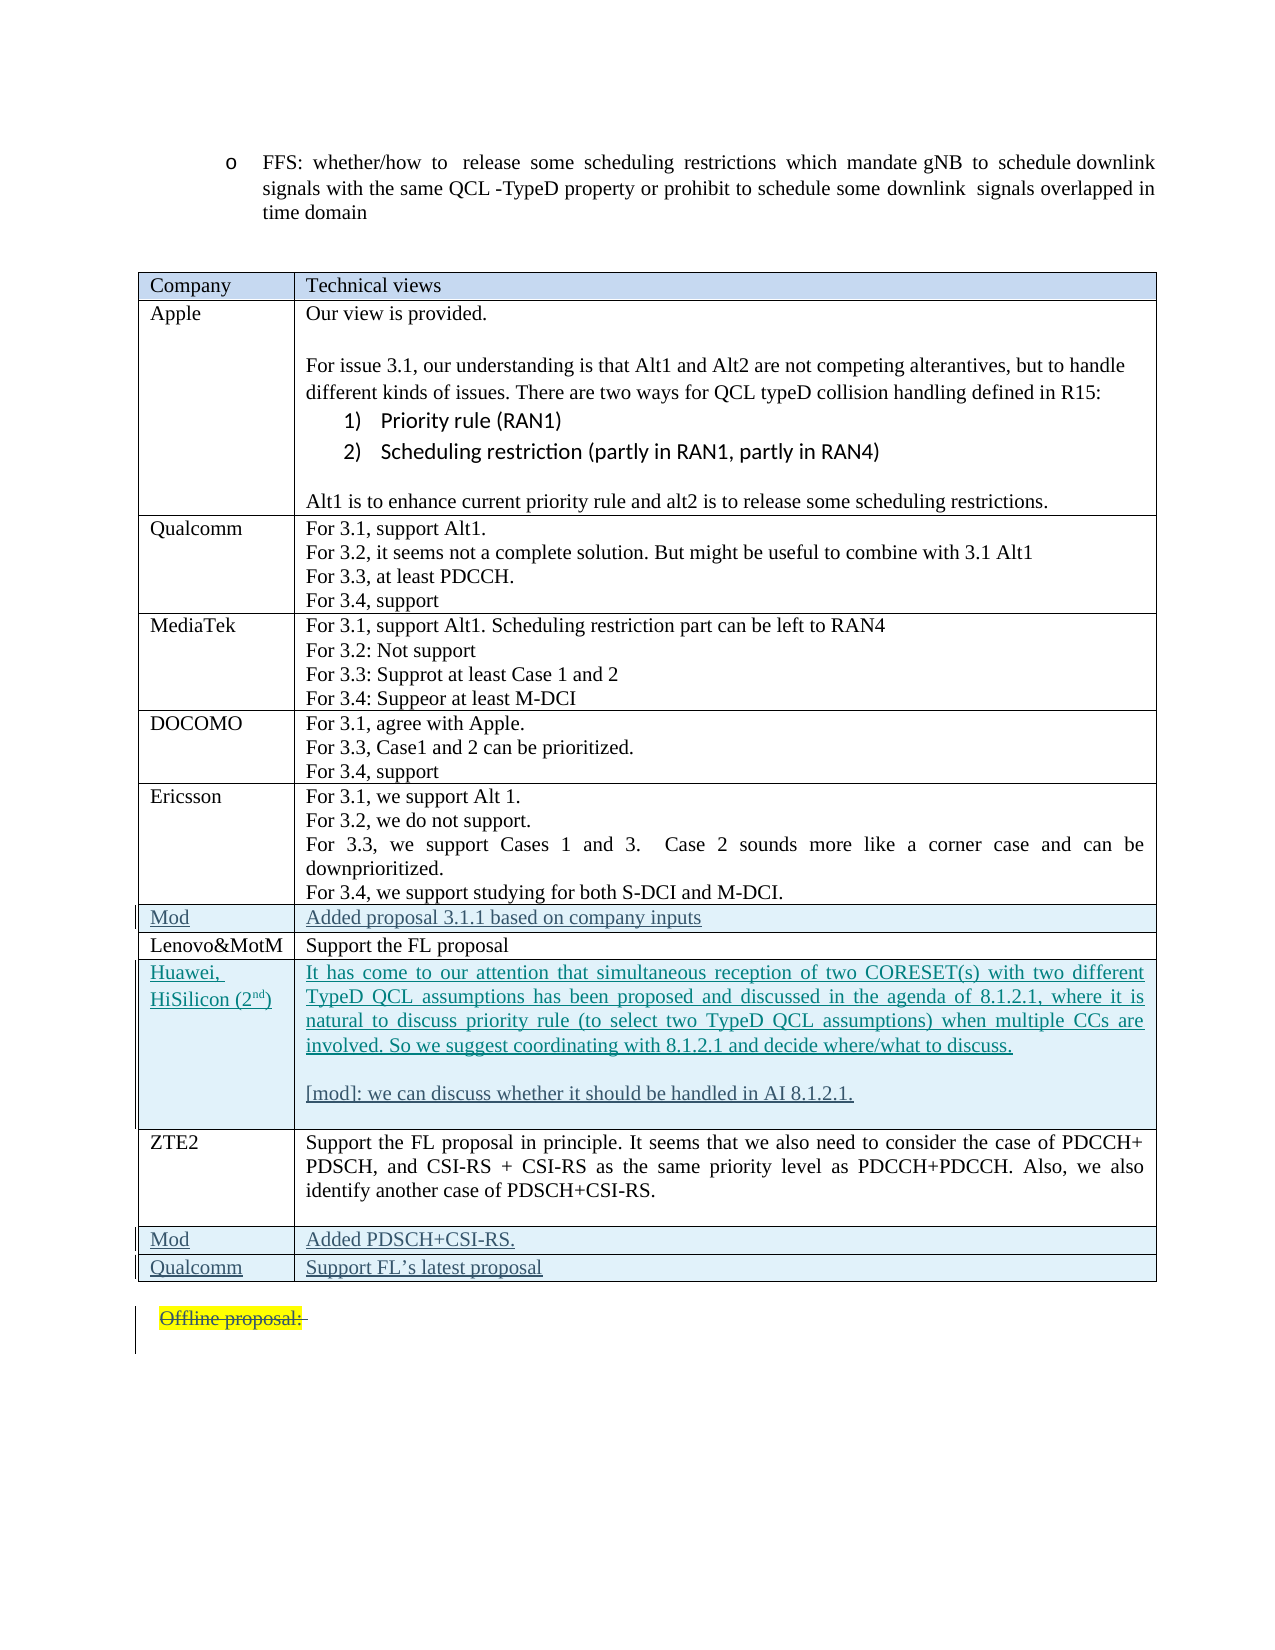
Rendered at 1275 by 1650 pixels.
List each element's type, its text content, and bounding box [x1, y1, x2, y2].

table_cell For 3.1, we support Alt 1. For 3.2, we do not support. For 3.3, we support Cases 1 and 3. Case 2 sounds more like a corner case and can be downprioritized. For 3.4, we support studying for both S-DCI and M-DCI. [295, 784, 1156, 904]
table_cell For 3.1, support Alt1. For 3.2, it seems not a complete solution. But might be useful to combine with 3.1 Alt1 For 3.3, at least PDCCH. For 3.4, support [295, 516, 1156, 612]
table_cell For 3.1, agree with Apple. For 3.3, Case1 and 2 can be prioritized. For 3.4, support [295, 711, 1156, 783]
list FFS: whether/how to release some scheduling restrictions which mandate gNB to schedule downlink signals with the same QCL -TypeD property or prohibit to schedule some downlink signals overlapped in time domain [225, 150, 1155, 224]
table_header Company [139, 273, 294, 299]
table_cell MediaTek [139, 614, 294, 710]
table_cell Qualcomm [139, 516, 294, 612]
table_cell DOCOMO [139, 711, 294, 783]
table_cell Support the FL proposal [295, 933, 1156, 959]
table_cell Lenovo&MotM [139, 933, 294, 959]
table_cell Apple [139, 301, 294, 515]
table_cell ZTE2 [139, 1130, 294, 1226]
table_cell Ericsson [139, 784, 294, 904]
table_cell For 3.1, support Alt1. Scheduling restriction part can be left to RAN4 For 3.2: Not support For 3.3: Supprot at least Case 1 and 2 For 3.4: Suppeor at least M-DCI [295, 614, 1156, 710]
table_cell Support the FL proposal in principle. It seems that we also need to consider the case of PDCCH+ PDSCH, and CSI-RS + CSI-RS as the same priority level as PDCCH+PDCCH. Also, we also identify another case of PDSCH+CSI-RS. [295, 1130, 1156, 1226]
table_cell Our view is provided. For issue 3.1, our understanding is that Alt1 and Alt2 are not competing alterantives, but to handle different kinds of issues. There are two ways for QCL typeD collision handling defined in R15: Priority rule (RAN1) Scheduling restriction (partly in RAN1, partly in RAN4) Alt1 is to enhance current priority rule and alt2 is to release some scheduling restrictions. [295, 301, 1156, 515]
table_header Technical views [295, 273, 1156, 299]
